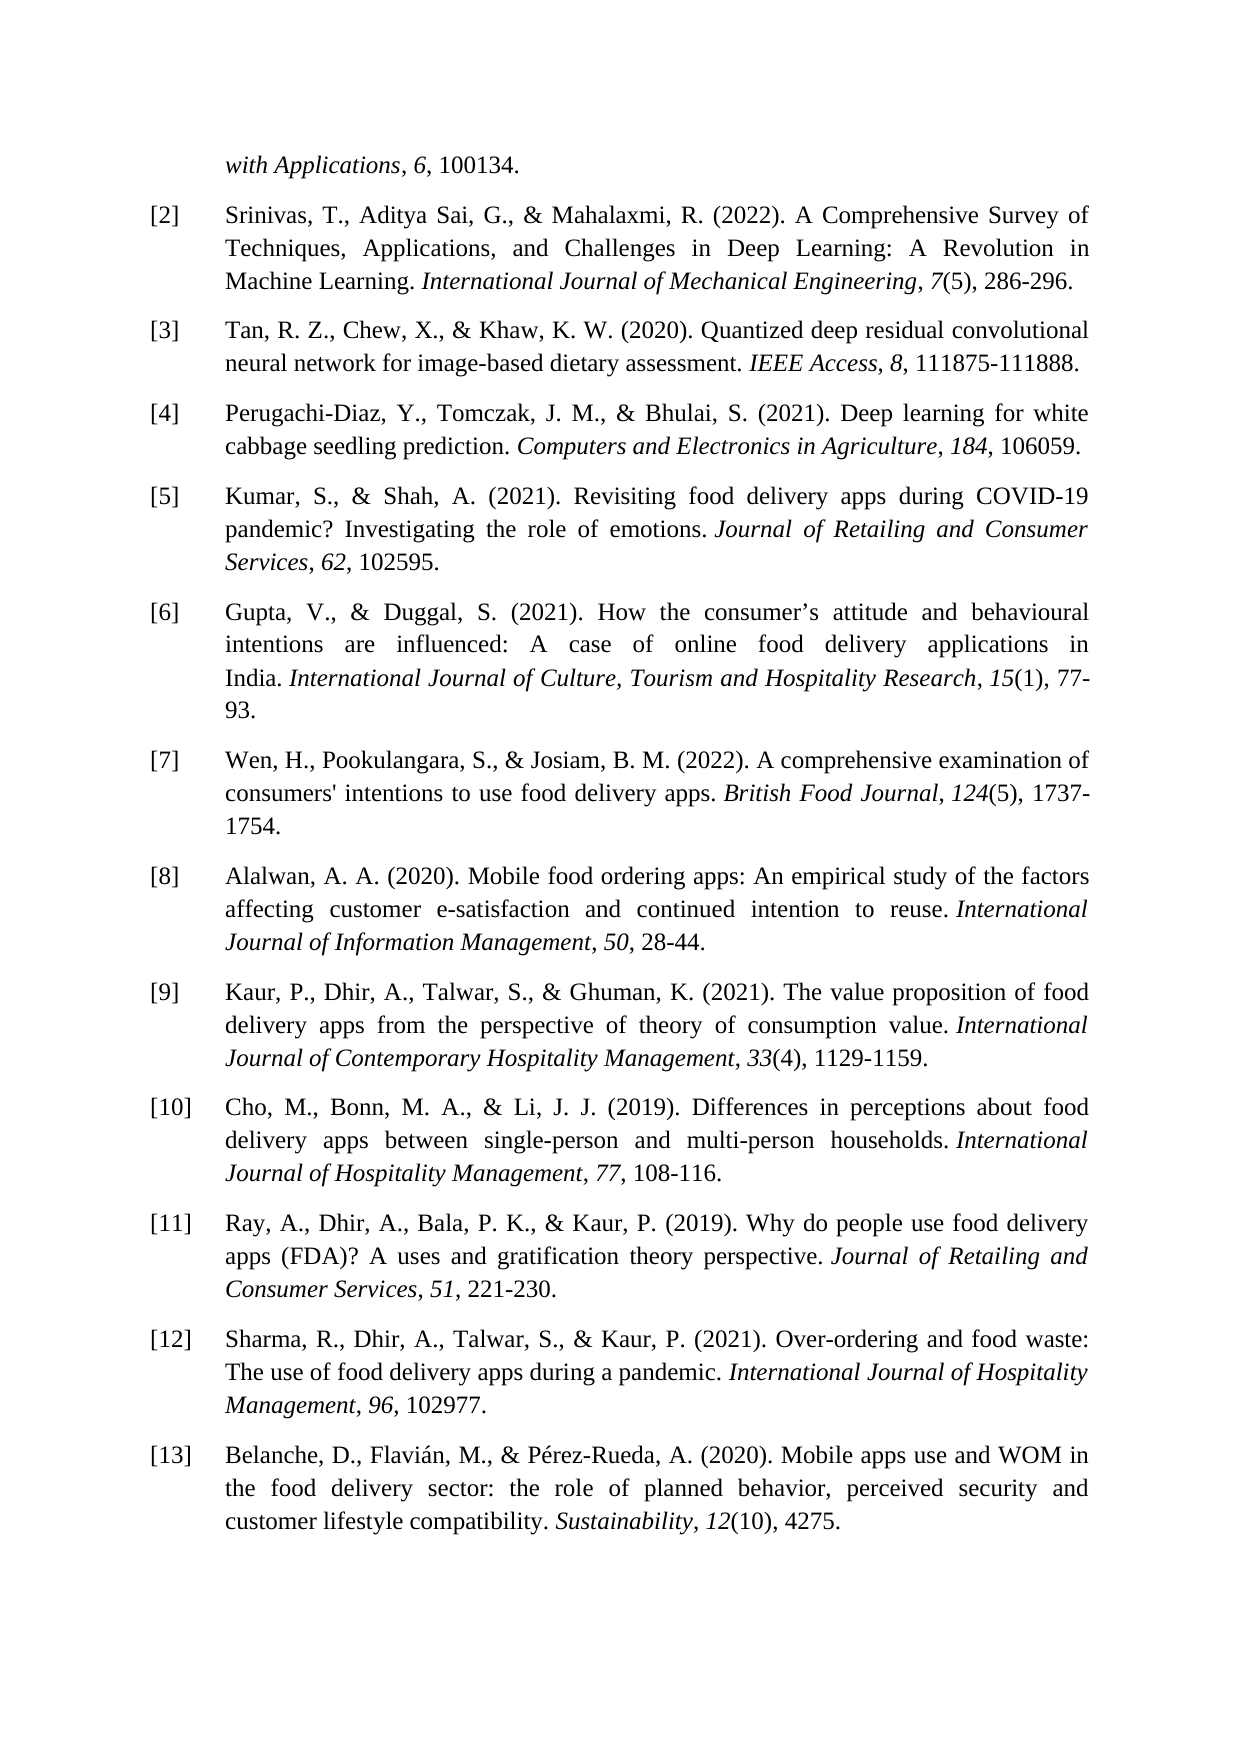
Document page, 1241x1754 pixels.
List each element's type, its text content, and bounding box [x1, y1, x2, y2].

list Kumar, S., & Shah, A. (2021). Revisiting food delivery apps during COVID-19 pandemic? Investigating the role of emotions. Journal of Retailing and Consumer Services, 62, 102595. [150, 481, 1090, 576]
list Alalwan, A. A. (2020). Mobile food ordering apps: An empirical study of the factors affecting customer e-satisfaction and continued intention to reuse. International Journal of Information Management, 50, 28-44. [150, 861, 1090, 956]
list Perugachi-Diaz, Y., Tomczak, J. M., & Bhulai, S. (2021). Deep learning for white cabbage seedling prediction. Computers and Electronics in Agriculture, 184, 106059. [150, 398, 1090, 460]
list Cho, M., Bonn, M. A., & Li, J. J. (2019). Differences in perceptions about food delivery apps between single-person and multi-person households. International Journal of Hospitality Management, 77, 108-116. [150, 1092, 1090, 1187]
list Sharma, R., Dhir, A., Talwar, S., & Kaur, P. (2021). Over-ordering and food waste: The use of food delivery apps during a pandemic. International Journal of Hospitality Management, 96, 102977. [150, 1324, 1090, 1419]
list Ray, A., Dhir, A., Bala, P. K., & Kaur, P. (2019). Why do people use food delivery apps (FDA)? A uses and gratification theory perspective. Journal of Retailing and Consumer Services, 51, 221-230. [150, 1208, 1090, 1303]
list Tan, R. Z., Chew, X., & Khaw, K. W. (2020). Quantized deep residual convolutional neural network for image-based dietary assessment. IEEE Access, 8, 111875-111888. [150, 315, 1090, 377]
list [150, 150, 1090, 179]
list Wen, H., Pookulangara, S., & Josiam, B. M. (2022). A comprehensive examination of consumers' intentions to use food delivery apps. British Food Journal, 124(5), 1737-1754. [150, 745, 1090, 840]
list Gupta, V., & Duggal, S. (2021). How the consumer’s attitude and behavioural intentions are influenced: A case of online food delivery applications in India. International Journal of Culture, Tourism and Hospitality Research, 15(1), 77-93. [150, 597, 1090, 724]
list Srinivas, T., Aditya Sai, G., & Mahalaxmi, R. (2022). A Comprehensive Survey of Techniques, Applications, and Challenges in Deep Learning: A Revolution in Machine Learning. International Journal of Mechanical Engineering, 7(5), 286-296. [150, 200, 1090, 294]
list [150, 1440, 1090, 1534]
list Kaur, P., Dhir, A., Talwar, S., & Ghuman, K. (2021). The value proposition of food delivery apps from the perspective of theory of consumption value. International Journal of Contemporary Hospitality Management, 33(4), 1129-1159. [150, 977, 1090, 1072]
